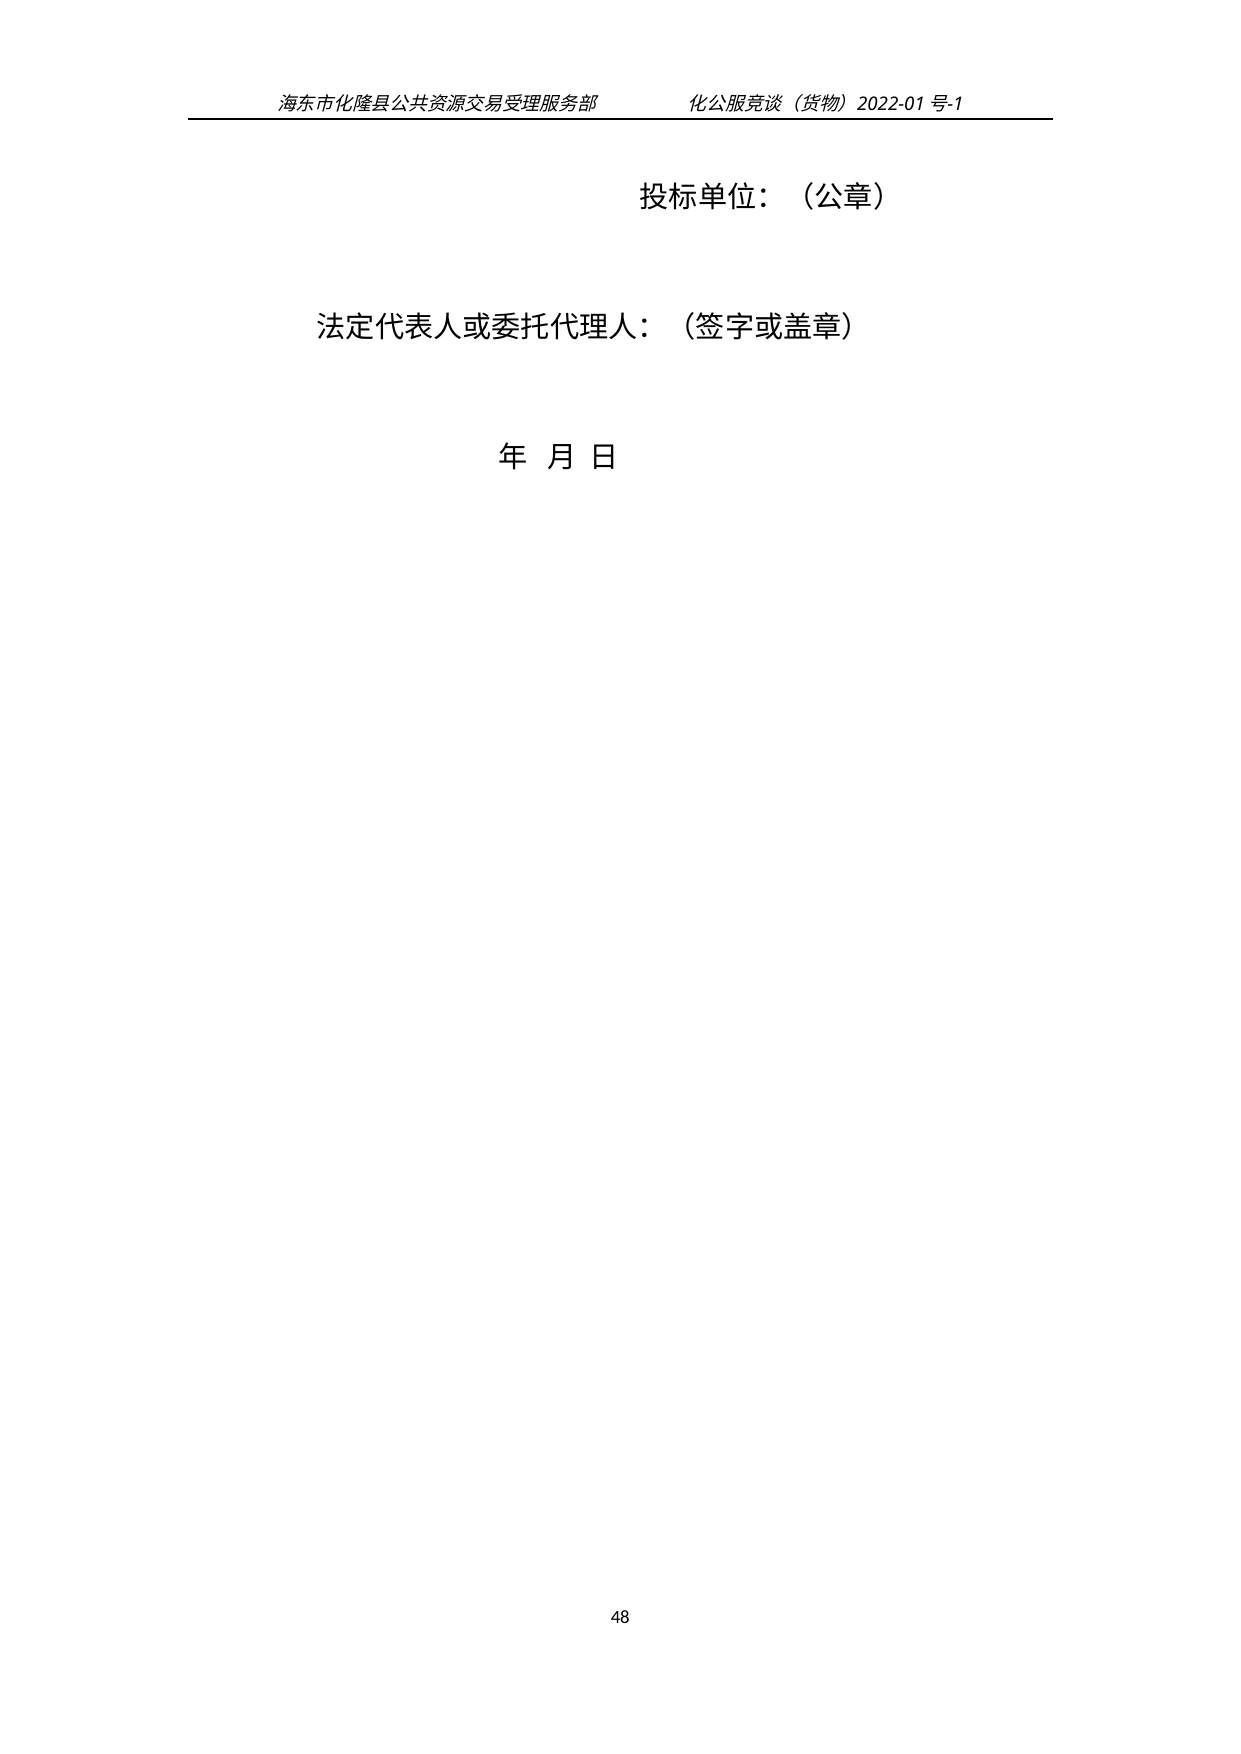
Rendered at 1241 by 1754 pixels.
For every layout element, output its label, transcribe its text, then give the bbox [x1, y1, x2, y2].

text 投标单位：（公章） [187, 162, 1053, 227]
text 年 月 日 [187, 422, 1053, 487]
text 法定代表人或委托代理人：（签字或盖章） [187, 292, 1053, 357]
